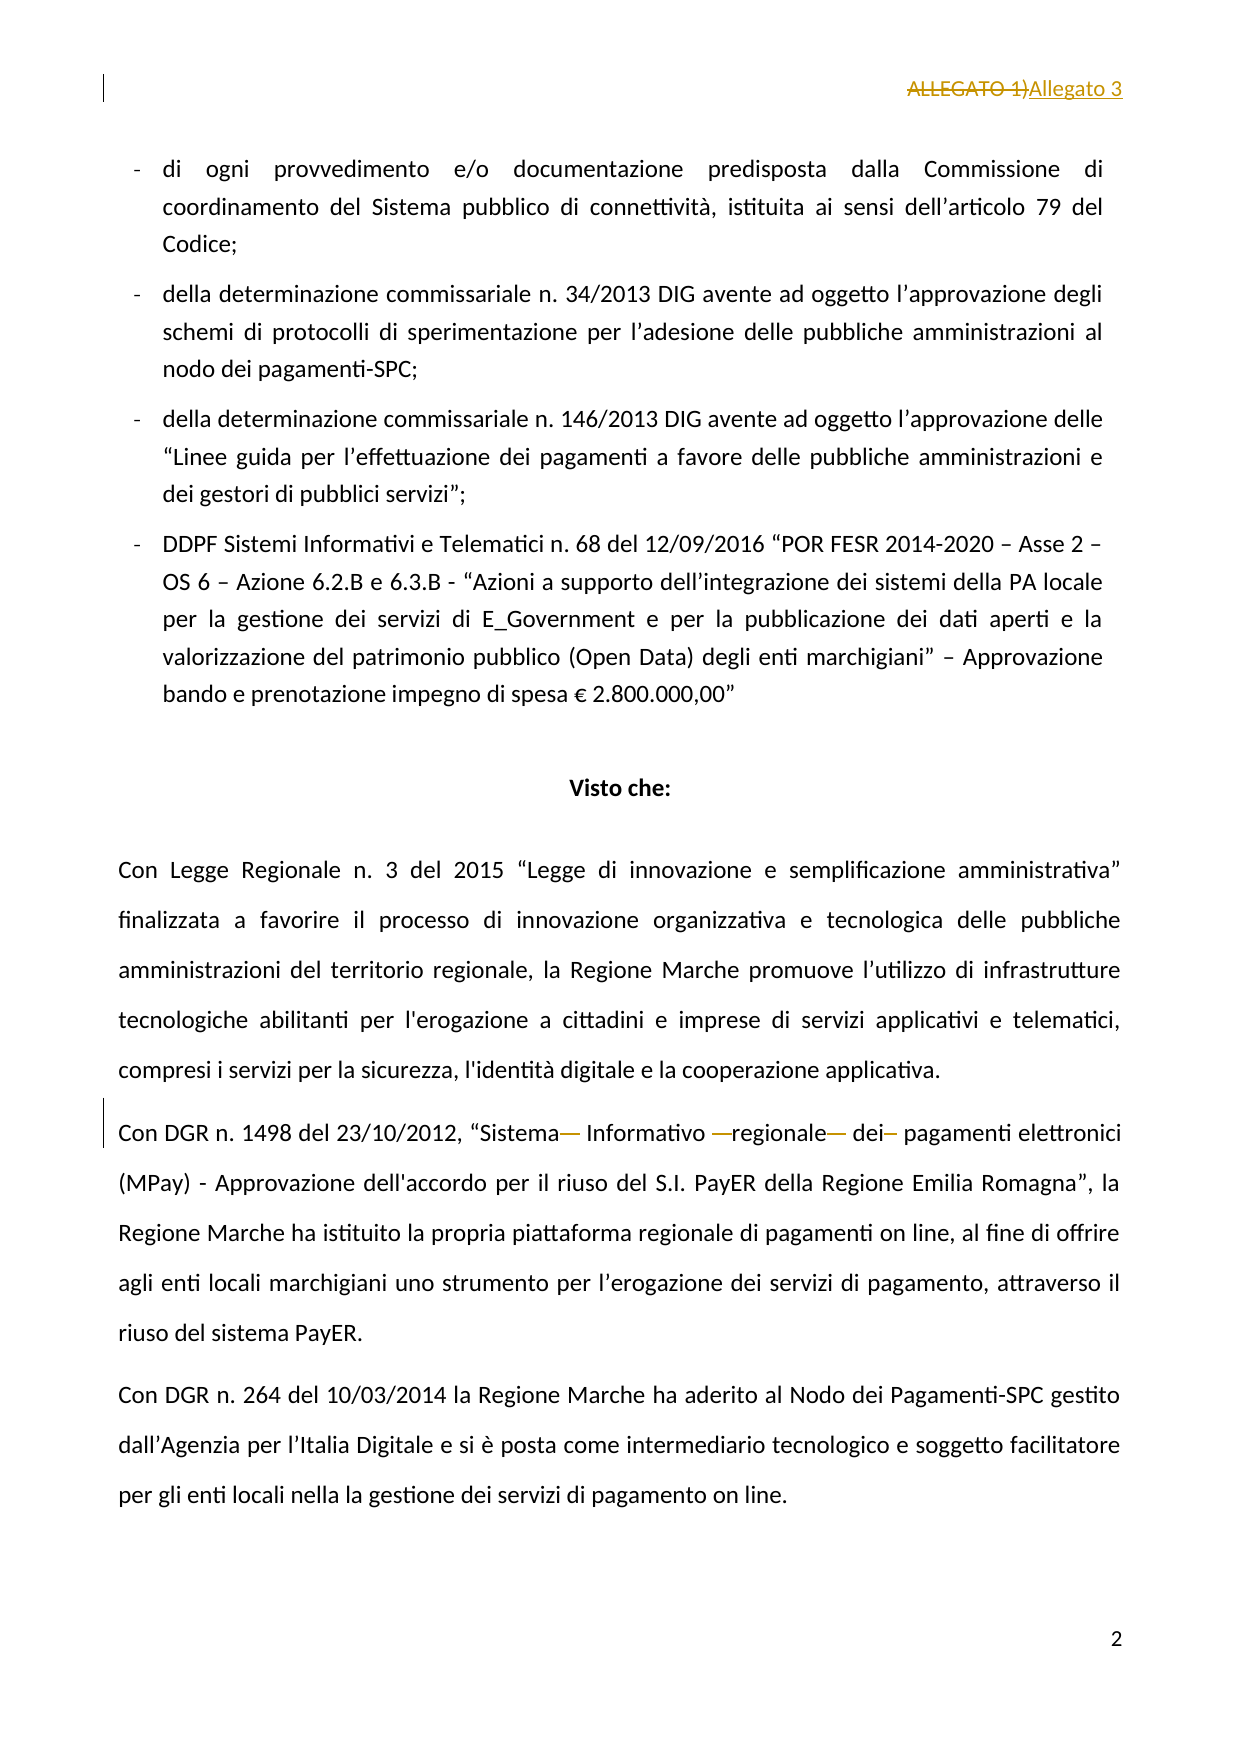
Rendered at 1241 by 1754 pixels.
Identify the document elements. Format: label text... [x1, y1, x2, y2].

list della determinazione commissariale n. 34/2013 DIG avente ad oggetto l’approvazione degli schemi di protocolli di sperimentazione per l’adesione delle pubbliche amministrazioni al nodo dei pagamenti-SPC; [133, 273, 1104, 385]
text Con DGR n. 264 del 10/03/2014 la Regione Marche ha aderito al Nodo dei Pagamenti-SPC gestito dall’Agenzia per l’Italia Digitale e si è posta come intermediario tecnologico e soggetto facilitatore per gli enti locali nella la gestione dei servizi di pagamento on line. [118, 1360, 1122, 1510]
list di ogni provvedimento e/o documentazione predisposta dalla Commissione di coordinamento del Sistema pubblico di connettività, istituita ai sensi dell’articolo 79 del Codice; [133, 148, 1104, 260]
text Con Legge Regionale n. 3 del 2015 “Legge di innovazione e semplificazione amministrativa” finalizzata a favorire il processo di innovazione organizzativa e tecnologica delle pubbliche amministrazioni del territorio regionale, la Regione Marche promuove l’utilizzo di infrastrutture tecnologiche abilitanti per l'erogazione a cittadini e imprese di servizi applicativi e telematici, compresi i servizi per la sicurezza, l'identità digitale e la cooperazione applicativa. [118, 835, 1122, 1085]
text Con DGR n. 1498 del 23/10/2012, “Sistema Informativo regionale dei pagamenti elettronici (MPay) - Approvazione dell'accordo per il riuso del S.I. PayER della Regione Emilia Romagna”, la Regione Marche ha istituito la propria piattaforma regionale di pagamenti on line, al fine di offrire agli enti locali marchigiani uno strumento per l’erogazione dei servizi di pagamento, attraverso il riuso del sistema PayER. [118, 1097, 1122, 1347]
text Visto che: [118, 773, 1122, 803]
list DDPF Sistemi Informativi e Telematici n. 68 del 12/09/2016 “POR FESR 2014-2020 – Asse 2 – OS 6 – Azione 6.2.B e 6.3.B - “Azioni a supporto dell’integrazione dei sistemi della PA locale per la gestione dei servizi di E_Government e per la pubblicazione dei dati aperti e la valorizzazione del patrimonio pubblico (Open Data) degli enti marchigiani” – Approvazione bando e prenotazione impegno di spesa € 2.800.000,00” [133, 523, 1104, 710]
list della determinazione commissariale n. 146/2013 DIG avente ad oggetto l’approvazione delle “Linee guida per l’effettuazione dei pagamenti a favore delle pubbliche amministrazioni e dei gestori di pubblici servizi”; [133, 398, 1104, 510]
